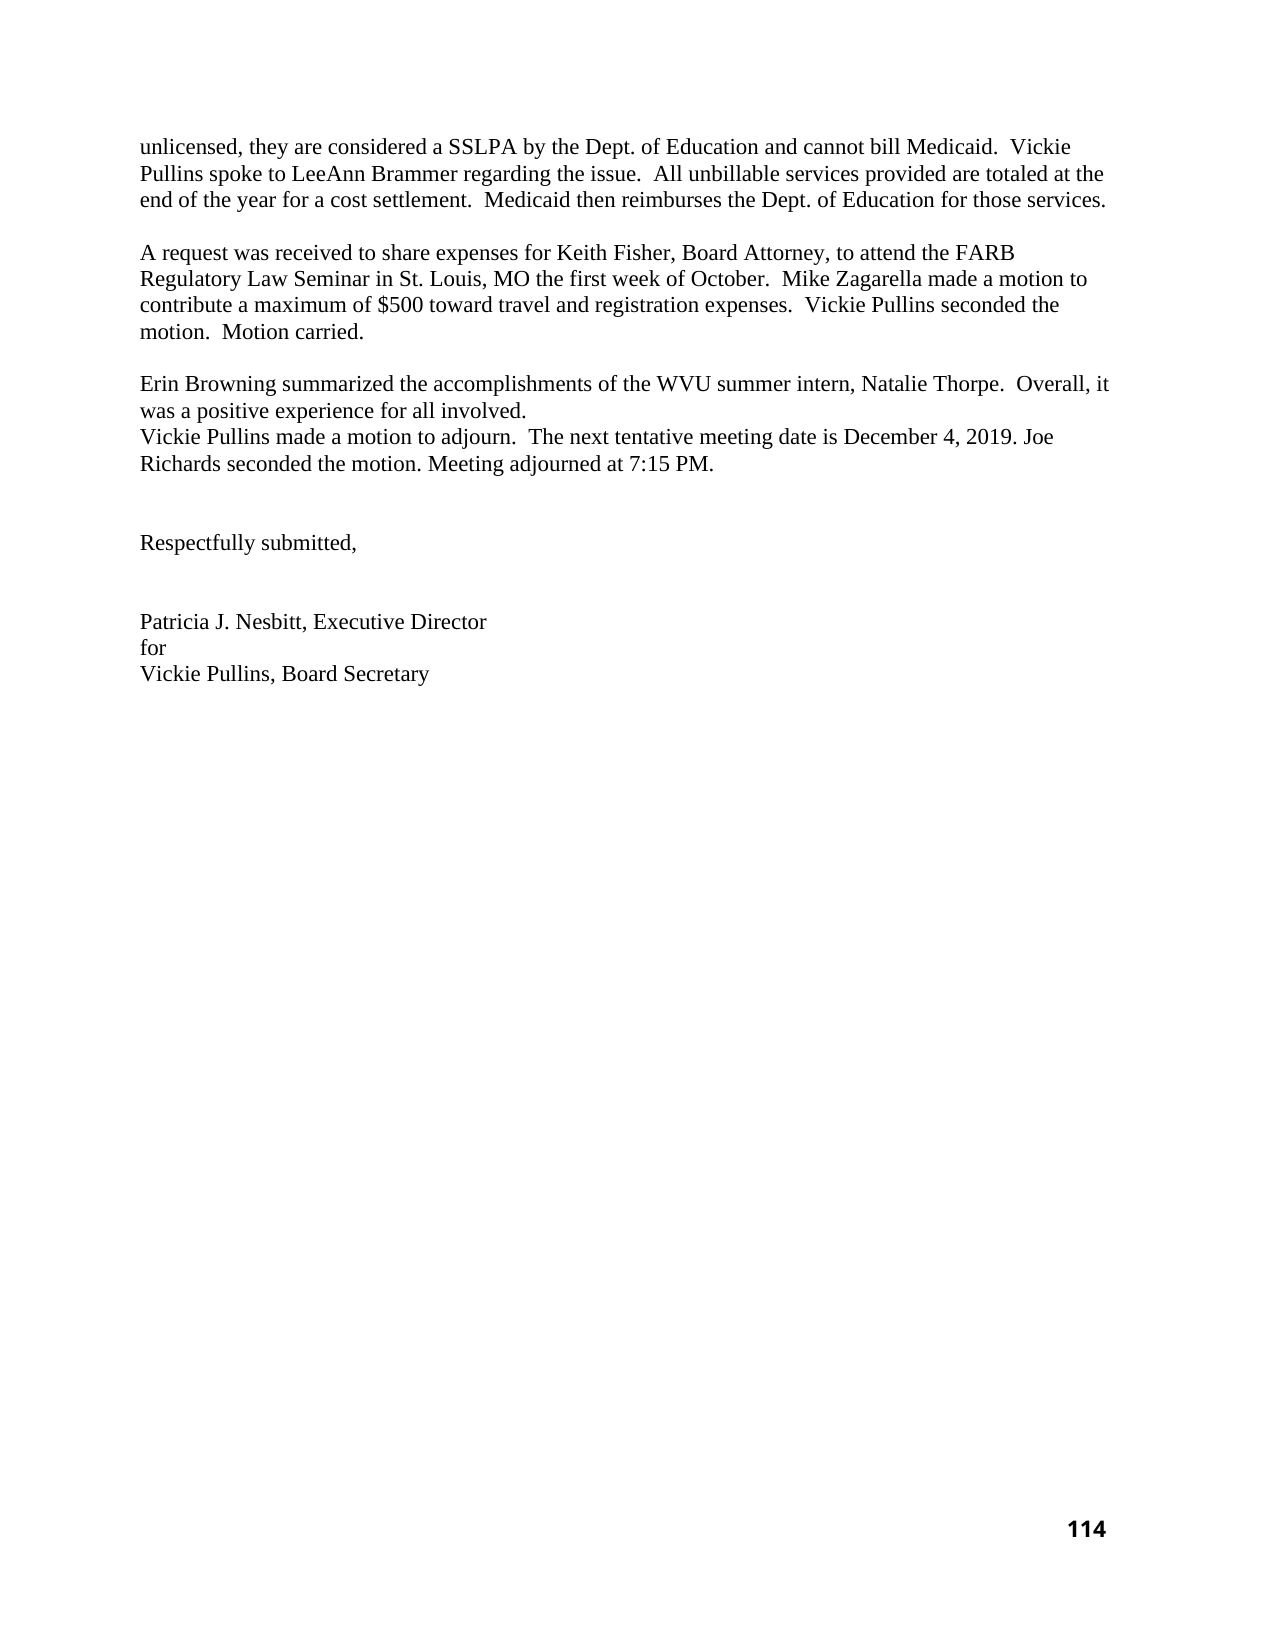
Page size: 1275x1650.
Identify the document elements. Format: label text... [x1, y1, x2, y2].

text for [139, 634, 1121, 660]
text A request was received to share expenses for Keith Fisher, Board Attorney, to attend the FARB Regulatory Law Seminar in St. Louis, MO the first week of October. Mike Zagarella made a motion to contribute a maximum of $500 toward travel and registration expenses. Vickie Pullins seconded the motion. Motion carried. [139, 239, 1121, 344]
text Patricia J. Nesbitt, Executive Director [139, 608, 1121, 634]
text Respectfully submitted, [139, 529, 1121, 555]
text Erin Browning summarized the accomplishments of the WVU summer intern, Natalie Thorpe. Overall, it was a positive experience for all involved. [139, 371, 1121, 423]
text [139, 133, 1121, 212]
text Vickie Pullins, Board Secretary [139, 660, 1121, 687]
text Vickie Pullins made a motion to adjourn. The next tentative meeting date is December 4, 2019. Joe Richards seconded the motion. Meeting adjourned at 7:15 PM. [139, 423, 1121, 476]
